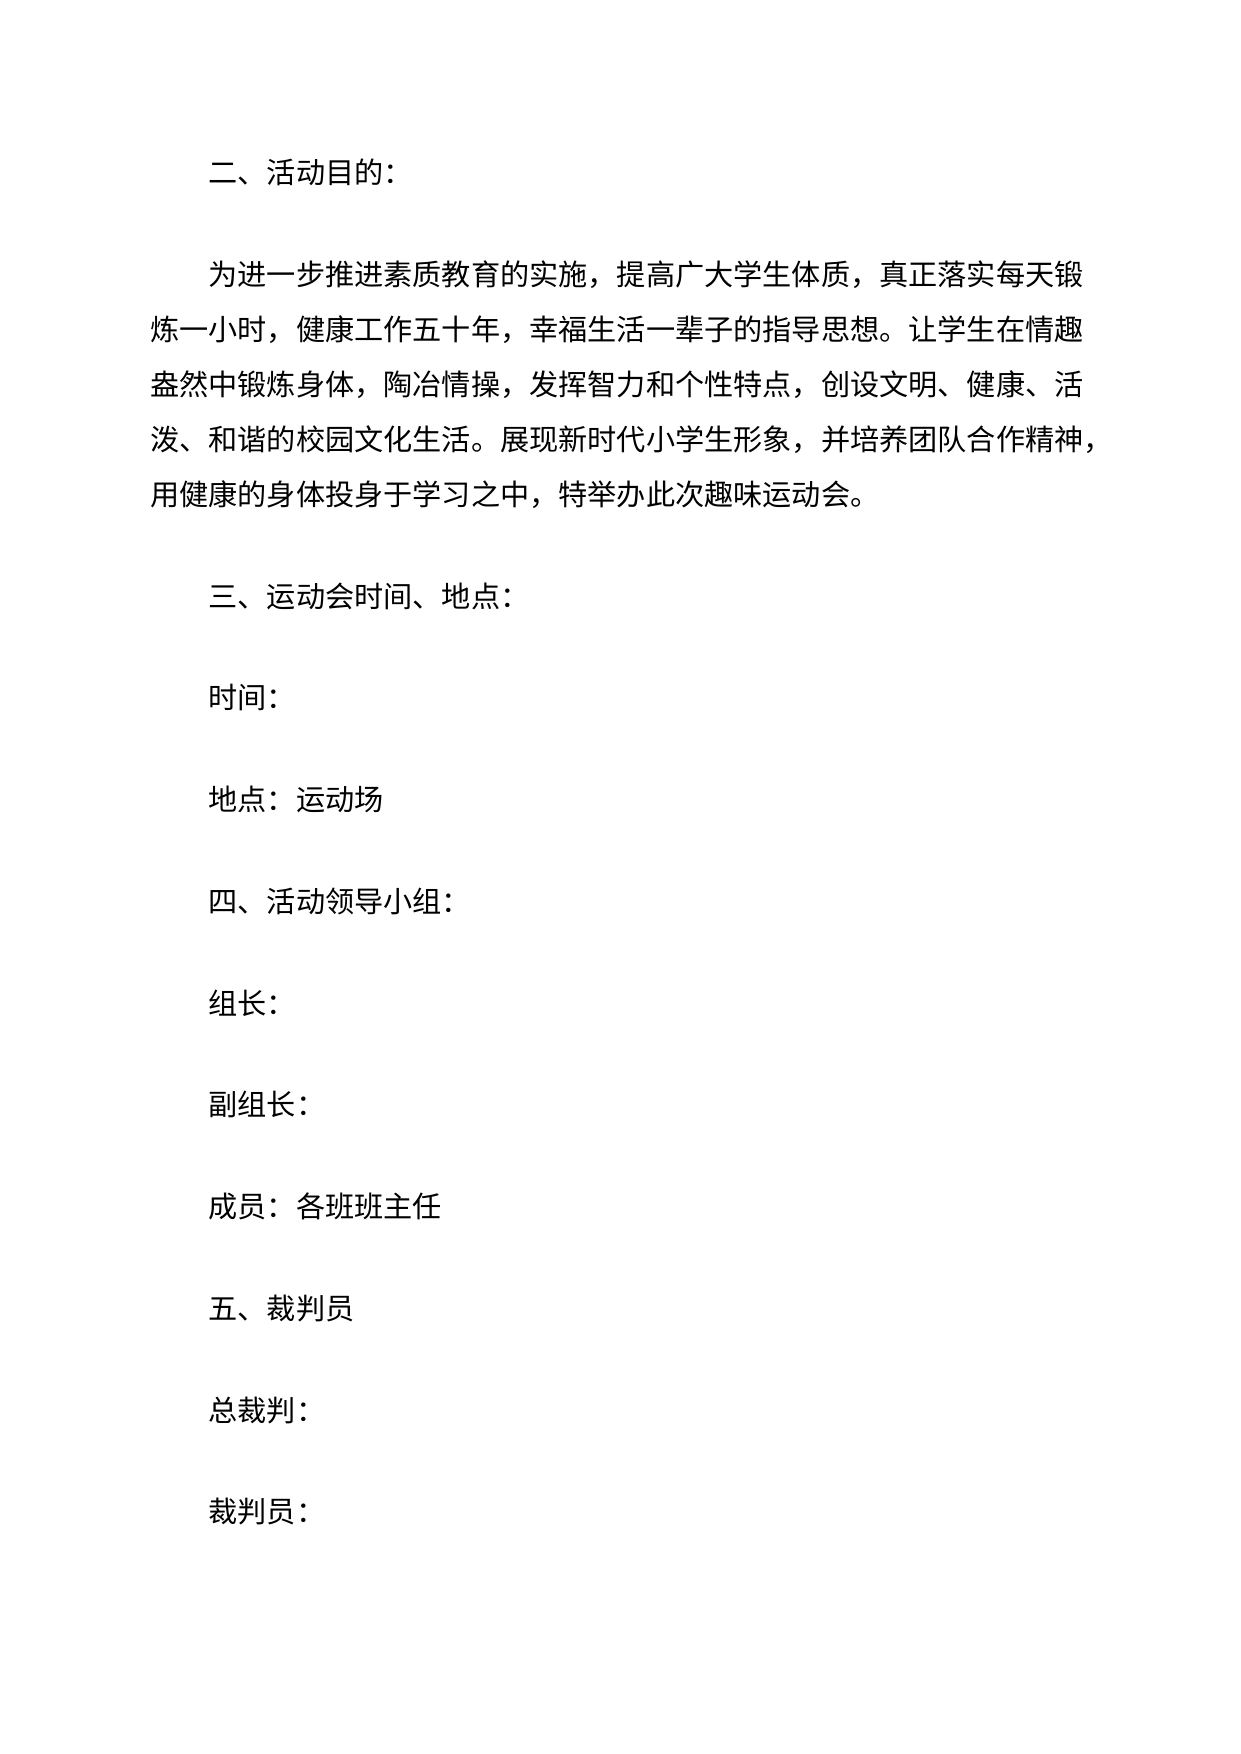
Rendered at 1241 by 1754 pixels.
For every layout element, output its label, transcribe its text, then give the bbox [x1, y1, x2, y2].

text 副组长： [150, 1082, 1090, 1124]
text 组长： [150, 980, 1090, 1022]
text 总裁判： [150, 1387, 1090, 1429]
text 三、运动会时间、地点： [150, 573, 1090, 615]
text 二、活动目的： [150, 150, 1090, 192]
text 地点：运动场 [150, 777, 1090, 819]
text 裁判员： [150, 1489, 1090, 1531]
text 成员：各班班主任 [150, 1184, 1090, 1226]
text 时间： [150, 675, 1090, 717]
text 四、活动领导小组： [150, 878, 1090, 921]
text 五、裁判员 [150, 1286, 1090, 1328]
text 为进一步推进素质教育的实施，提高广大学生体质，真正落实每天锻炼一小时，健康工作五十年，幸福生活一辈子的指导思想。让学生在情趣盎然中锻炼身体，陶冶情操，发挥智力和个性特点，创设文明、健康、活泼、和谐的校园文化生活。展现新时代小学生形象，并培养团队合作精神，用健康的身体投身于学习之中，特举办此次趣味运动会。 [150, 252, 1090, 514]
